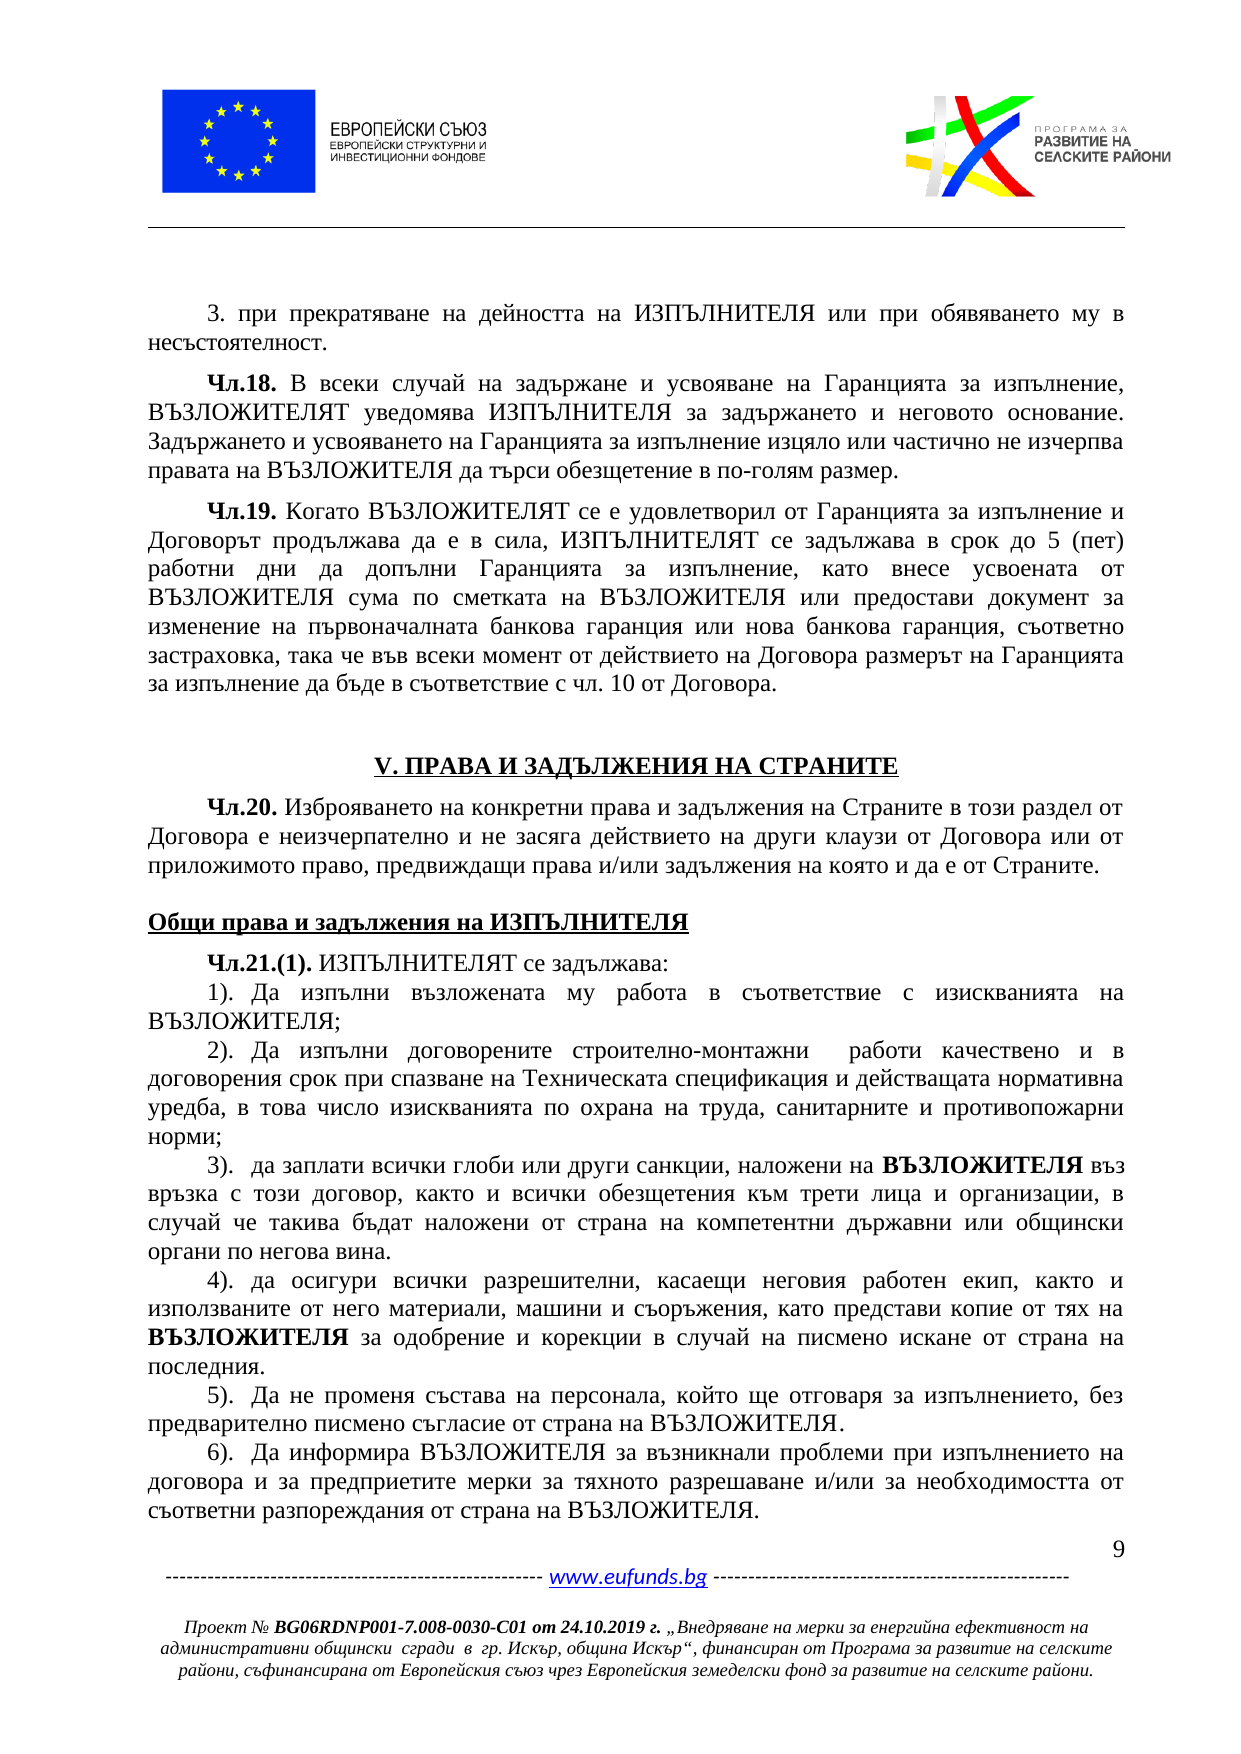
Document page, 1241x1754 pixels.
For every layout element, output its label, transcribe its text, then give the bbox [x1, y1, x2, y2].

text Чл.19. Когато ВЪЗЛОЖИТЕЛЯТ се е удовлетворил от Гаранцията за изпълнение и Договорът продължава да е в сила, ИЗПЪЛНИТЕЛЯТ се задължава в срок до 5 (пет) работни дни да допълни Гаранцията за изпълнение, като внесе усвоената от ВЪЗЛОЖИТЕЛЯ сума по сметката на ВЪЗЛОЖИТЕЛЯ или предостави документ за изменение на първоначалната банкова гаранция или нова банкова гаранция, съответно застраховка, така че във всеки момент от действието на Договора размерът на Гаранцията за изпълнение да бъде в съответствие с чл. 10 от Договора. [148, 496, 1125, 697]
picture [147, 73, 523, 204]
text Чл.18. В всеки случай на задържане и усвояване на Гаранцията за изпълнение, ВЪЗЛОЖИТЕЛЯТ уведомява ИЗПЪЛНИТЕЛЯ за задържането и неговото основание. Задържането и усвояването на Гаранцията за изпълнение изцяло или частично не изчерпва правата на ВЪЗЛОЖИТЕЛЯ да търси обезщетение в по-голям размер. [148, 368, 1125, 483]
text V. ПРАВА И ЗАДЪЛЖЕНИЯ НА СТРАНИТЕ [148, 751, 1125, 780]
list да заплати всички глоби или други санкции, наложени на ВЪЗЛОЖИТЕЛЯ въз връзка с този договор, както и всички обезщетения към трети лица и организации, в случай че такива бъдат наложени от страна на компетентни държавни или общински органи по негова вина. [148, 1150, 1125, 1265]
list да осигури всички разрешителни, касаещи неговия работен екип, както и използваните от него материали, машини и съоръжения, като представи копие от тях на ВЪЗЛОЖИТЕЛЯ за одобрение и корекции в случай на писмено искане от страна на последния. [148, 1265, 1125, 1380]
list Да информира ВЪЗЛОЖИТЕЛЯ за възникнали проблеми при изпълнението на договора и за предприетите мерки за тяхното разрешаване и/или за необходимостта от съответни разпореждания от страна на ВЪЗЛОЖИТЕЛЯ. [148, 1437, 1125, 1523]
text Чл.20. Изброяването на конкретни права и задължения на Страните в този раздел от Договора е неизчерпателно и не засяга действието на други клаузи от Договора или от приложимото право, предвиждащи права и/или задължения на която и да е от Страните. [148, 792, 1125, 878]
picture [890, 87, 1182, 204]
list Да не променя състава на персонала, който ще отговаря за изпълнението, без предварително писмено съгласие от страна на ВЪЗЛОЖИТЕЛЯ. [148, 1380, 1125, 1437]
text 3. при прекратяване на дейността на ИЗПЪЛНИТЕЛЯ или при обявяването му в несъстоятелност. [148, 298, 1125, 356]
list Да изпълни възложената му работа в съответствие с изискванията на ВЪЗЛОЖИТЕЛЯ; [148, 977, 1125, 1035]
text Чл.21.(1). ИЗПЪЛНИТЕЛЯТ се задължава: [148, 948, 1125, 977]
text Общи права и задължения на ИЗПЪЛНИТЕЛЯ [148, 907, 1136, 936]
list Да изпълни договорените строително-монтажни работи качествено и в договорения срок при спазване на Техническата спецификация и действащата нормативна уредба, в това число изискванията по охрана на труда, санитарните и противопожарни норми; [148, 1035, 1125, 1150]
